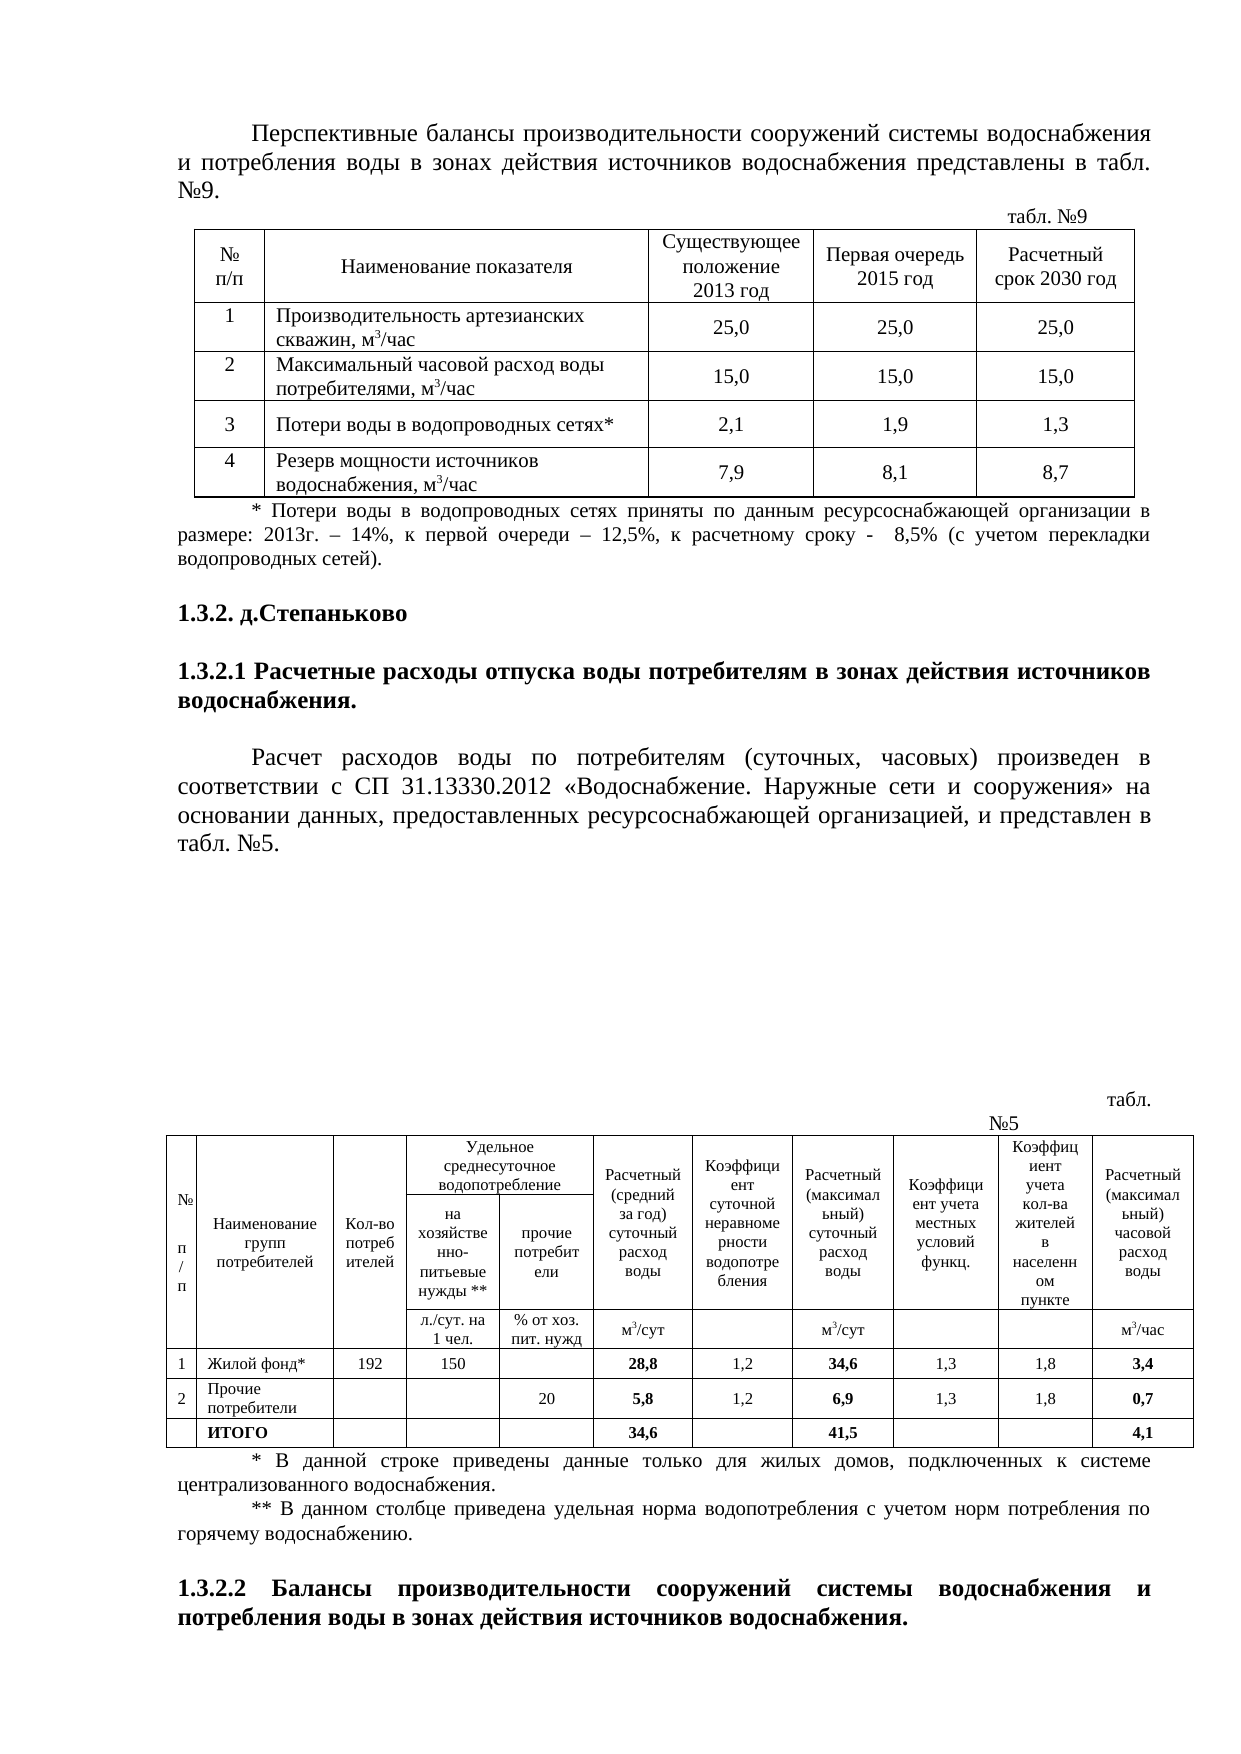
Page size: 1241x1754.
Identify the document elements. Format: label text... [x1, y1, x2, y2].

table_cell [894, 1310, 998, 1348]
table_header Удельное среднесуточное водопотребление [407, 1136, 593, 1194]
table_header № п/п [167, 1136, 196, 1348]
table_cell прочие потребители [500, 1195, 593, 1309]
table_cell л./сут. на 1 чел. [407, 1310, 499, 1348]
table_cell Жилой фонд* [197, 1349, 333, 1378]
table_header Существующее положение 2013 год [649, 230, 813, 302]
table_cell м3/сут [594, 1310, 692, 1348]
table_cell 2 [195, 352, 264, 400]
table_cell [167, 1419, 196, 1447]
table_header Расчетный (максимальный) суточный расход воды [793, 1136, 893, 1309]
table_cell 6,9 [793, 1379, 893, 1417]
table_cell 34,6 [793, 1349, 893, 1378]
table_cell 1,3 [894, 1349, 998, 1378]
table_cell [407, 1379, 499, 1417]
table_cell [500, 1419, 593, 1447]
table_cell Производительность артезианских скважин, м3/час [265, 303, 648, 351]
table_cell Прочие потребители [197, 1379, 333, 1417]
table_cell 34,6 [594, 1419, 692, 1447]
text * В данной строке приведены данные только для жилых домов, подключенных к системе централизованного водоснабжения. [177, 1448, 1152, 1496]
table_cell [894, 1419, 998, 1447]
table_cell 2,1 [649, 401, 813, 447]
text Расчет расходов воды по потребителям (суточных, часовых) произведен в соответствии с СП 31.13330.2012 «Водоснабжение. Наружные сети и сооружения» на основании данных, предоставленных ресурсоснабжающей организацией, и представлен в табл. №5. [177, 742, 1152, 857]
table_cell 28,8 [594, 1349, 692, 1378]
table_cell Потери воды в водопроводных сетях* [265, 401, 648, 447]
table_cell 1 [167, 1349, 196, 1378]
table_cell 1,3 [977, 401, 1134, 447]
table_cell 0,7 [1093, 1379, 1193, 1417]
text 1.3.2. д.Степаньково [177, 598, 1152, 627]
table_cell [334, 1379, 406, 1417]
table_cell 3,4 [1093, 1349, 1193, 1378]
table_cell 1,8 [999, 1379, 1092, 1417]
table_cell 150 [407, 1349, 499, 1378]
table_cell [407, 1419, 499, 1447]
table_cell 15,0 [977, 352, 1134, 400]
table_cell 20 [500, 1379, 593, 1417]
table_cell 5,8 [594, 1379, 692, 1417]
table_cell [999, 1419, 1092, 1447]
text табл. №5 [988, 1087, 1152, 1135]
text 1.3.2.1 Расчетные расходы отпуска воды потребителям в зонах действия источников водоснабжения. [177, 656, 1152, 713]
table_cell 4 [195, 448, 264, 496]
table_cell 192 [334, 1349, 406, 1378]
table_header Коэффициент суточной неравномерности водопотребления [693, 1136, 792, 1309]
table_cell 4,1 [1093, 1419, 1193, 1447]
table_cell 41,5 [793, 1419, 893, 1447]
text ** В данном столбце приведена удельная норма водопотребления с учетом норм потребления по горячему водоснабжению. [177, 1496, 1152, 1544]
text 1.3.2.2 Балансы производительности сооружений системы водоснабжения и потребления воды в зонах действия источников водоснабжения. [177, 1573, 1152, 1631]
table_cell 15,0 [814, 352, 976, 400]
table_cell Резерв мощности источников водоснабжения, м3/час [265, 448, 648, 496]
table_header Расчетный (максимальный) часовой расход воды [1093, 1136, 1193, 1309]
table_cell 1,3 [894, 1379, 998, 1417]
table_cell [693, 1419, 792, 1447]
table_header Кол-во потребителей [334, 1136, 406, 1348]
table_header Расчетный (средний за год) суточный расход воды [594, 1136, 692, 1309]
table_cell 1 [195, 303, 264, 351]
table_cell [693, 1310, 792, 1348]
table_header Наименование показателя [265, 230, 648, 302]
text * Потери воды в водопроводных сетях приняты по данным ресурсоснабжающей организации в размере: 2013г. – 14%, к первой очереди – 12,5%, к расчетному сроку - 8,5% (с учетом перекладки водопроводных сетей). [177, 497, 1152, 570]
table_cell на хозяйственно-питьевые нужды ** [407, 1195, 499, 1309]
table_cell 1,2 [693, 1349, 792, 1378]
table_cell 1,9 [814, 401, 976, 447]
table_cell 8,1 [814, 448, 976, 496]
table_cell [334, 1419, 406, 1447]
table_header Коэффициент учета кол-ва жителей в населенном пункте [999, 1136, 1092, 1309]
text Перспективные балансы производительности сооружений системы водоснабжения и потребления воды в зонах действия источников водоснабжения представлены в табл. №9. [177, 118, 1152, 204]
table_cell 25,0 [977, 303, 1134, 351]
table_cell 1,2 [693, 1379, 792, 1417]
table_cell [500, 1349, 593, 1378]
text табл. №9 [915, 204, 1152, 228]
table_cell Максимальный часовой расход воды потребителями, м3/час [265, 352, 648, 400]
table_cell 7,9 [649, 448, 813, 496]
table_cell 1,8 [999, 1349, 1092, 1378]
table_header № п/п [195, 230, 264, 302]
table_cell ИТОГО [197, 1419, 333, 1447]
table_cell м3/час [1093, 1310, 1193, 1348]
table_cell 15,0 [649, 352, 813, 400]
table_cell м3/сут [793, 1310, 893, 1348]
table_header Коэффициент учета местных условий функц. [894, 1136, 998, 1309]
table_cell 2 [167, 1379, 196, 1417]
table_cell 8,7 [977, 448, 1134, 496]
table_header Первая очередь 2015 год [814, 230, 976, 302]
table_cell 25,0 [649, 303, 813, 351]
table_cell [999, 1310, 1092, 1348]
table_header Наименование групп потребителей [197, 1136, 333, 1348]
table_cell 3 [195, 401, 264, 447]
table_cell 25,0 [814, 303, 976, 351]
table_header Расчетный срок 2030 год [977, 230, 1134, 302]
table_cell % от хоз. пит. нужд [500, 1310, 593, 1348]
